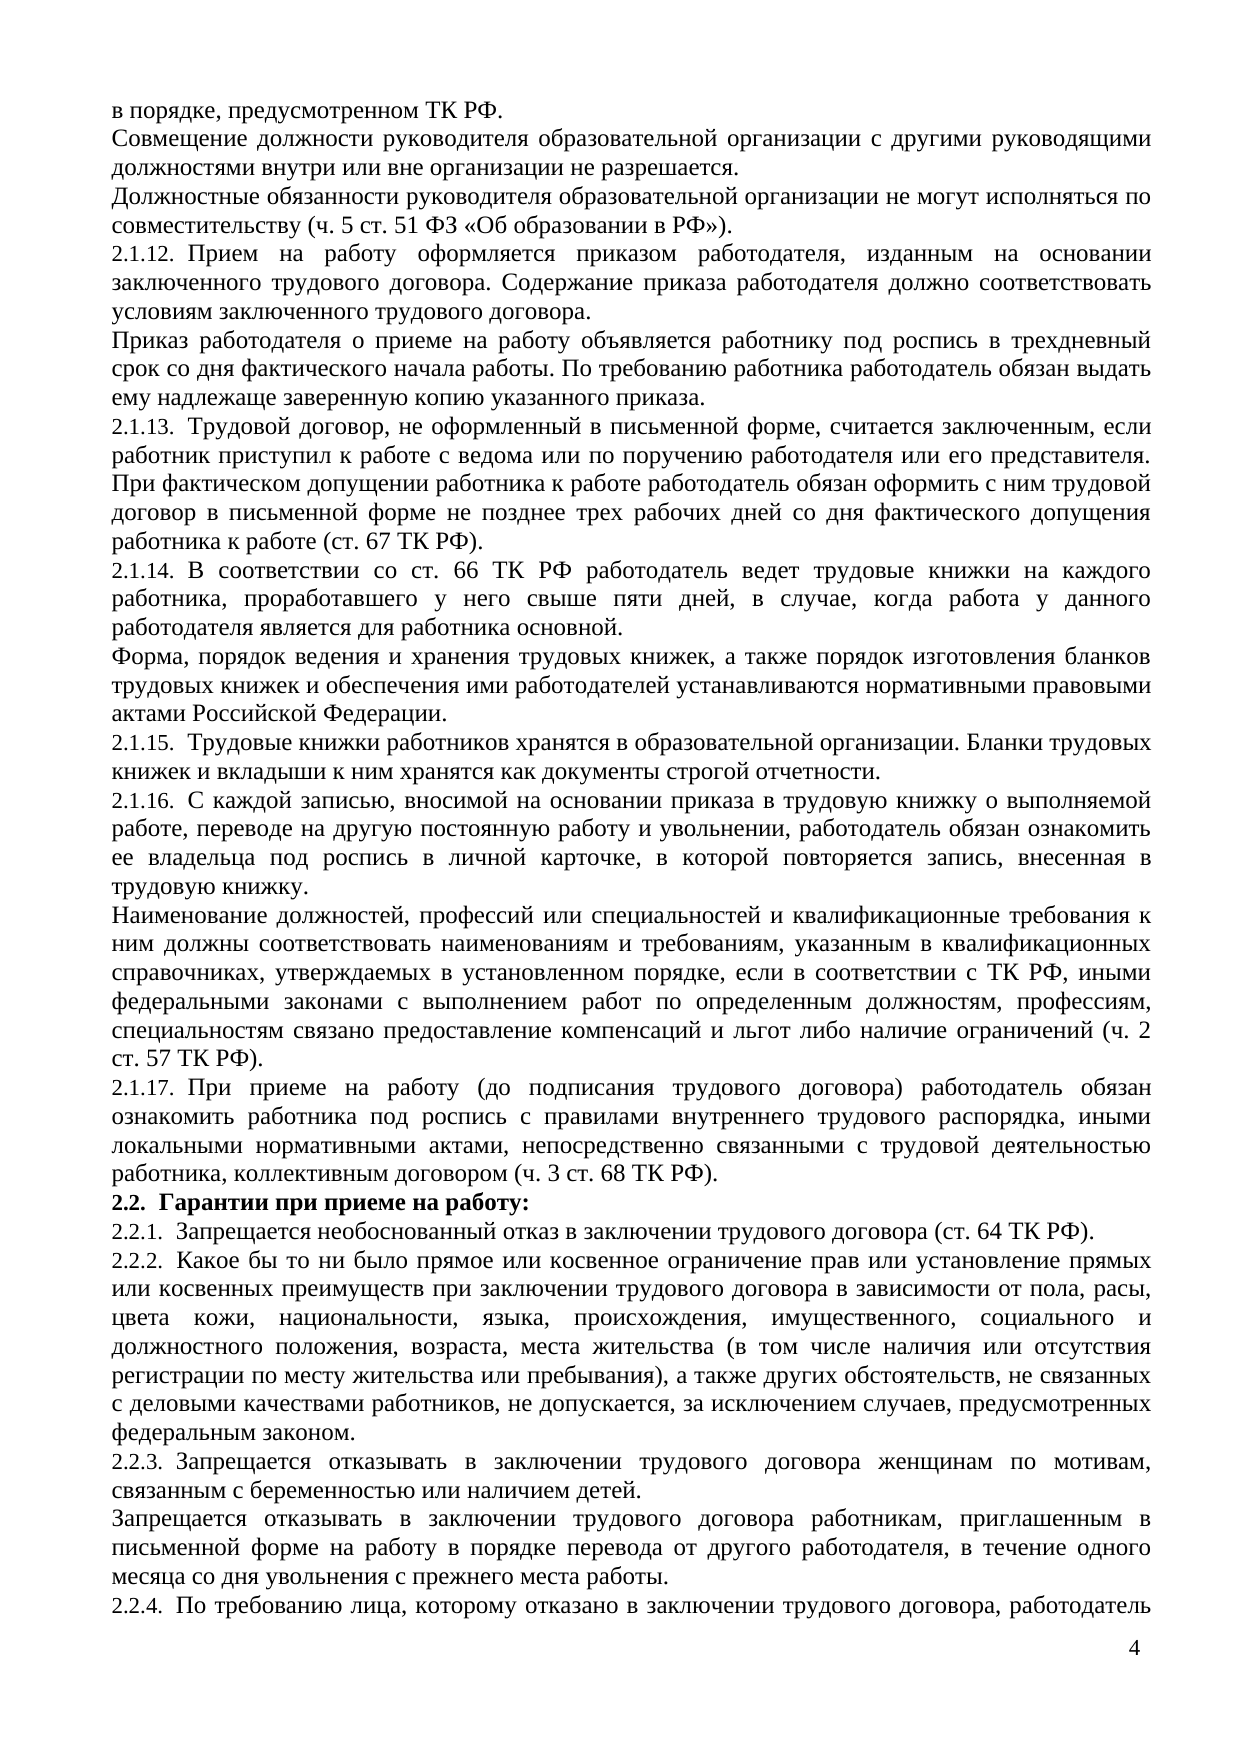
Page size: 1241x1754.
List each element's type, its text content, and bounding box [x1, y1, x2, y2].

list Запрещается отказывать в заключении трудового договора женщинам по мотивам, связанным с беременностью или наличием детей. [111, 1446, 1152, 1503]
list Прием на работу оформляется приказом работодателя, изданным на основании заключенного трудового договора. Содержание приказа работодателя должно соответствовать условиям заключенного трудового договора. [111, 238, 1152, 325]
list Трудовой договор, не оформленный в письменной форме, считается заключенным, если работник приступил к работе с ведома или по поручению работодателя или его представителя. При фактическом допущении работника к работе работодатель обязан оформить с ним трудовой договор в письменной форме не позднее трех рабочих дней со дня фактического допущения работника к работе (ст. 67 ТК РФ). [111, 411, 1152, 555]
text Наименование должностей, профессий или специальностей и квалификационные требования к ним должны соответствовать наименованиям и требованиям, указанным в квалификационных справочниках, утверждаемых в установленном порядке, если в соответствии с ТК РФ, иными федеральными законами с выполнением работ по определенным должностям, профессиям, специальностям связано предоставление компенсаций и льгот либо наличие ограничений (ч. 2 ст. 57 ТК РФ). [111, 900, 1152, 1072]
list Гарантии при приеме на работу: [111, 1187, 1152, 1216]
text Приказ работодателя о приеме на работу объявляется работнику под роспись в трехдневный срок со дня фактического начала работы. По требованию работника работодатель обязан выдать ему надлежаще заверенную копию указанного приказа. [111, 325, 1152, 411]
list С каждой записью, вносимой на основании приказа в трудовую книжку о выполняемой работе, переводе на другую постоянную работу и увольнении, работодатель обязан ознакомить ее владельца под роспись в личной карточке, в которой повторяется запись, внесенная в трудовую книжку. [111, 785, 1152, 900]
text Форма, порядок ведения и хранения трудовых книжек, а также порядок изготовления бланков трудовых книжек и обеспечения ими работодателей устанавливаются нормативными правовыми актами Российской Федерации. [111, 641, 1152, 727]
list Трудовые книжки работников хранятся в образовательной организации. Бланки трудовых книжек и вкладыши к ним хранятся как документы строгой отчетности. [111, 727, 1152, 785]
list Какое бы то ни было прямое или косвенное ограничение прав или установление прямых или косвенных преимуществ при заключении трудового договора в зависимости от пола, расы, цвета кожи, национальности, языка, происхождения, имущественного, социального и должностного положения, возраста, места жительства (в том числе наличия или отсутствия регистрации по месту жительства или пребывания), а также других обстоятельств, не связанных с деловыми качествами работников, не допускается, за исключением случаев, предусмотренных федеральным законом. [111, 1245, 1152, 1446]
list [111, 1590, 1152, 1618]
list В соответствии со ст. 66 ТК РФ работодатель ведет трудовые книжки на каждого работника, проработавшего у него свыше пяти дней, в случае, когда работа у данного работодателя является для работника основной. [111, 555, 1152, 641]
text Должностные обязанности руководителя образовательной организации не могут исполняться по совместительству (ч. 5 ст. 51 ФЗ «Об образовании в РФ»). [111, 181, 1152, 238]
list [111, 95, 1152, 123]
text Запрещается отказывать в заключении трудового договора работникам, приглашенным в письменной форме на работу в порядке перевода от другого работодателя, в течение одного месяца со дня увольнения с прежнего места работы. [111, 1503, 1152, 1590]
list Запрещается необоснованный отказ в заключении трудового договора (ст. 64 ТК РФ). [111, 1216, 1152, 1245]
text Совмещение должности руководителя образовательной организации с другими руководящими должностями внутри или вне организации не разрешается. [111, 123, 1152, 181]
list При приеме на работу (до подписания трудового договора) работодатель обязан ознакомить работника под роспись с правилами внутреннего трудового распорядка, иными локальными нормативными актами, непосредственно связанными с трудовой деятельностью работника, коллективным договором (ч. 3 ст. 68 ТК РФ). [111, 1072, 1152, 1187]
